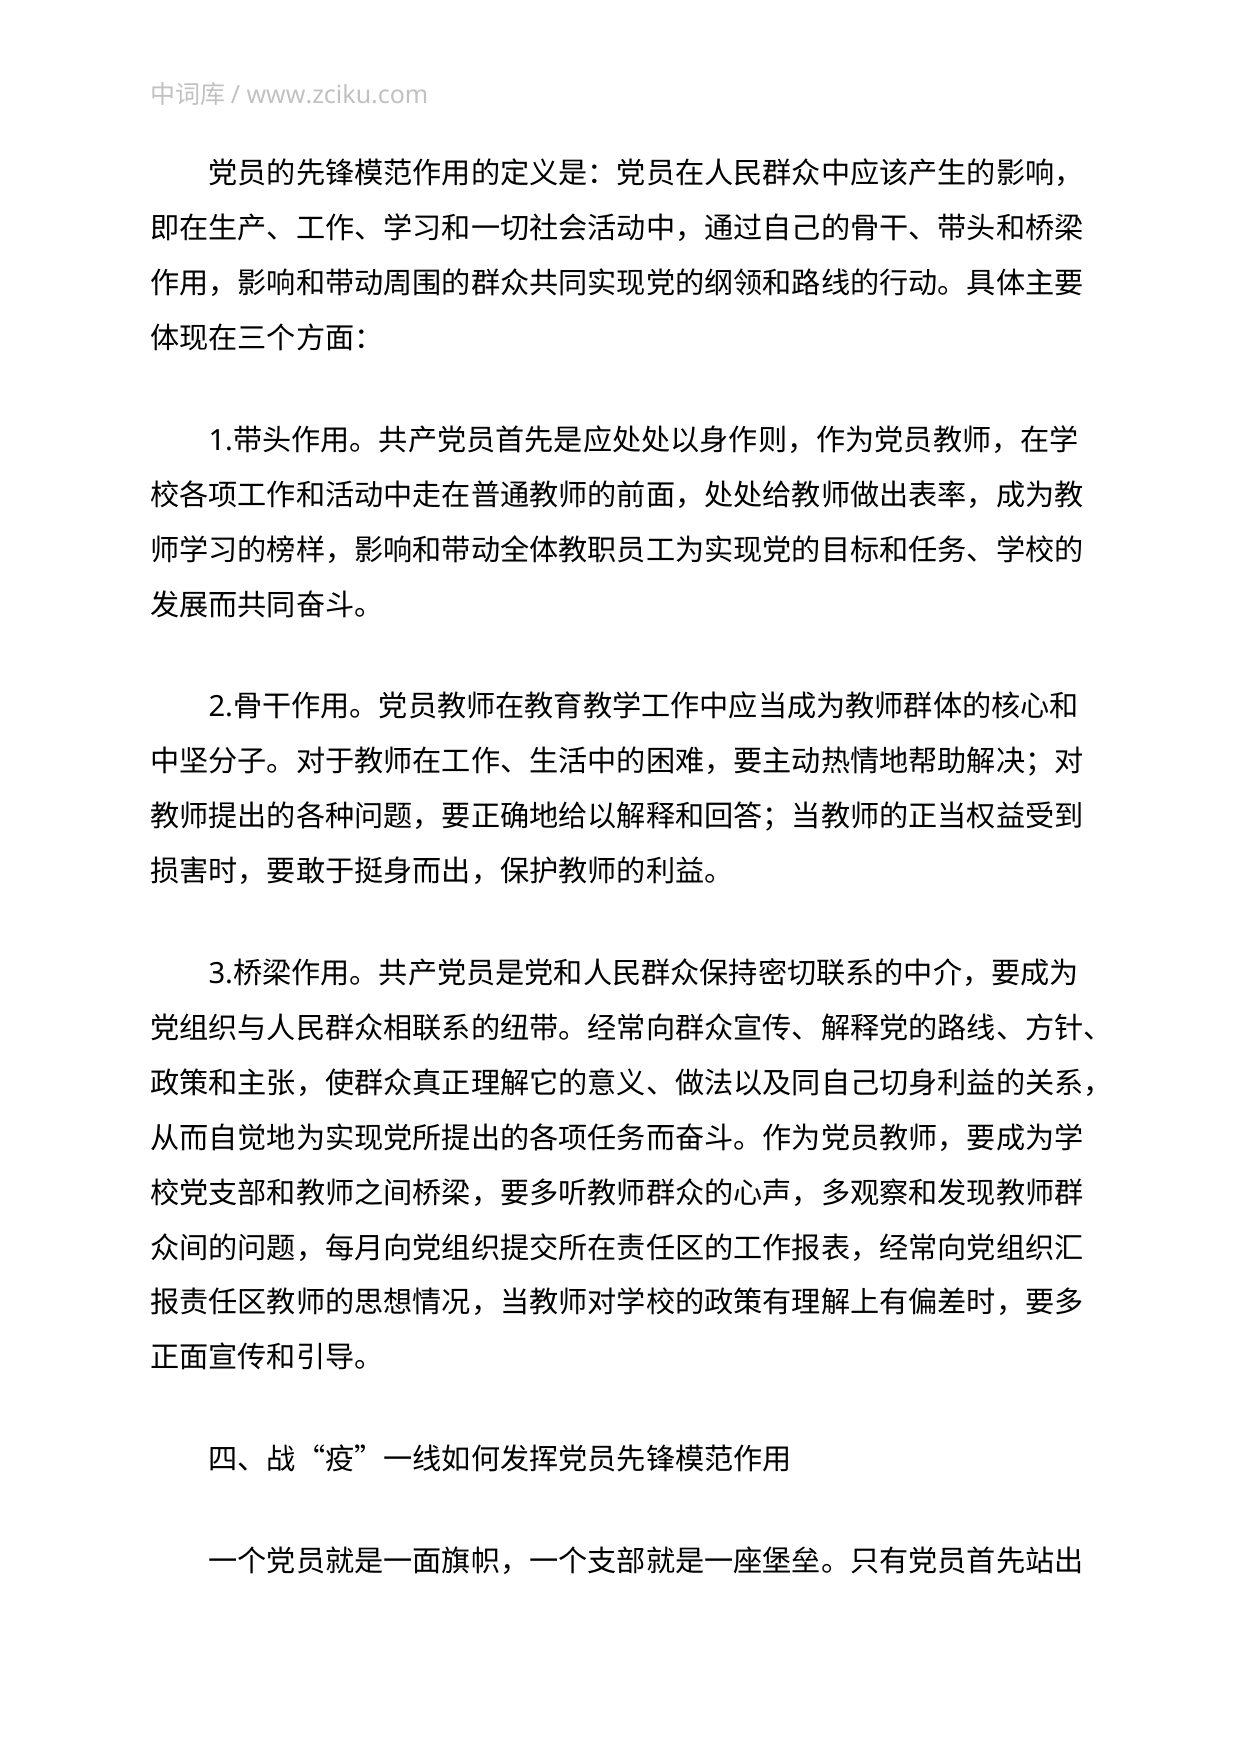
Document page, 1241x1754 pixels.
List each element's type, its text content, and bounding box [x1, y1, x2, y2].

text 四、战“疫”一线如何发挥党员先锋模范作用 [150, 1436, 1090, 1478]
text 3.桥梁作用。共产党员是党和人民群众保持密切联系的中介，要成为党组织与人民群众相联系的纽带。经常向群众宣传、解释党的路线、方针、政策和主张，使群众真正理解它的意义、做法以及同自己切身利益的关系，从而自觉地为实现党所提出的各项任务而奋斗。作为党员教师，要成为学校党支部和教师之间桥梁，要多听教师群众的心声，多观察和发现教师群众间的问题，每月向党组织提交所在责任区的工作报表，经常向党组织汇报责任区教师的思想情况，当教师对学校的政策有理解上有偏差时，要多正面宣传和引导。 [150, 949, 1090, 1376]
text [150, 1537, 1090, 1580]
text 党员的先锋模范作用的定义是：党员在人民群众中应该产生的影响，即在生产、工作、学习和一切社会活动中，通过自己的骨干、带头和桥梁作用，影响和带动周围的群众共同实现党的纲领和路线的行动。具体主要体现在三个方面： [150, 150, 1090, 357]
text 1.带头作用。共产党员首先是应处处以身作则，作为党员教师，在学校各项工作和活动中走在普通教师的前面，处处给教师做出表率，成为教师学习的榜样，影响和带动全体教职员工为实现党的目标和任务、学校的发展而共同奋斗。 [150, 416, 1090, 623]
text 2.骨干作用。党员教师在教育教学工作中应当成为教师群体的核心和中坚分子。对于教师在工作、生活中的困难，要主动热情地帮助解决；对教师提出的各种问题，要正确地给以解释和回答；当教师的正当权益受到损害时，要敢于挺身而出，保护教师的利益。 [150, 683, 1090, 890]
